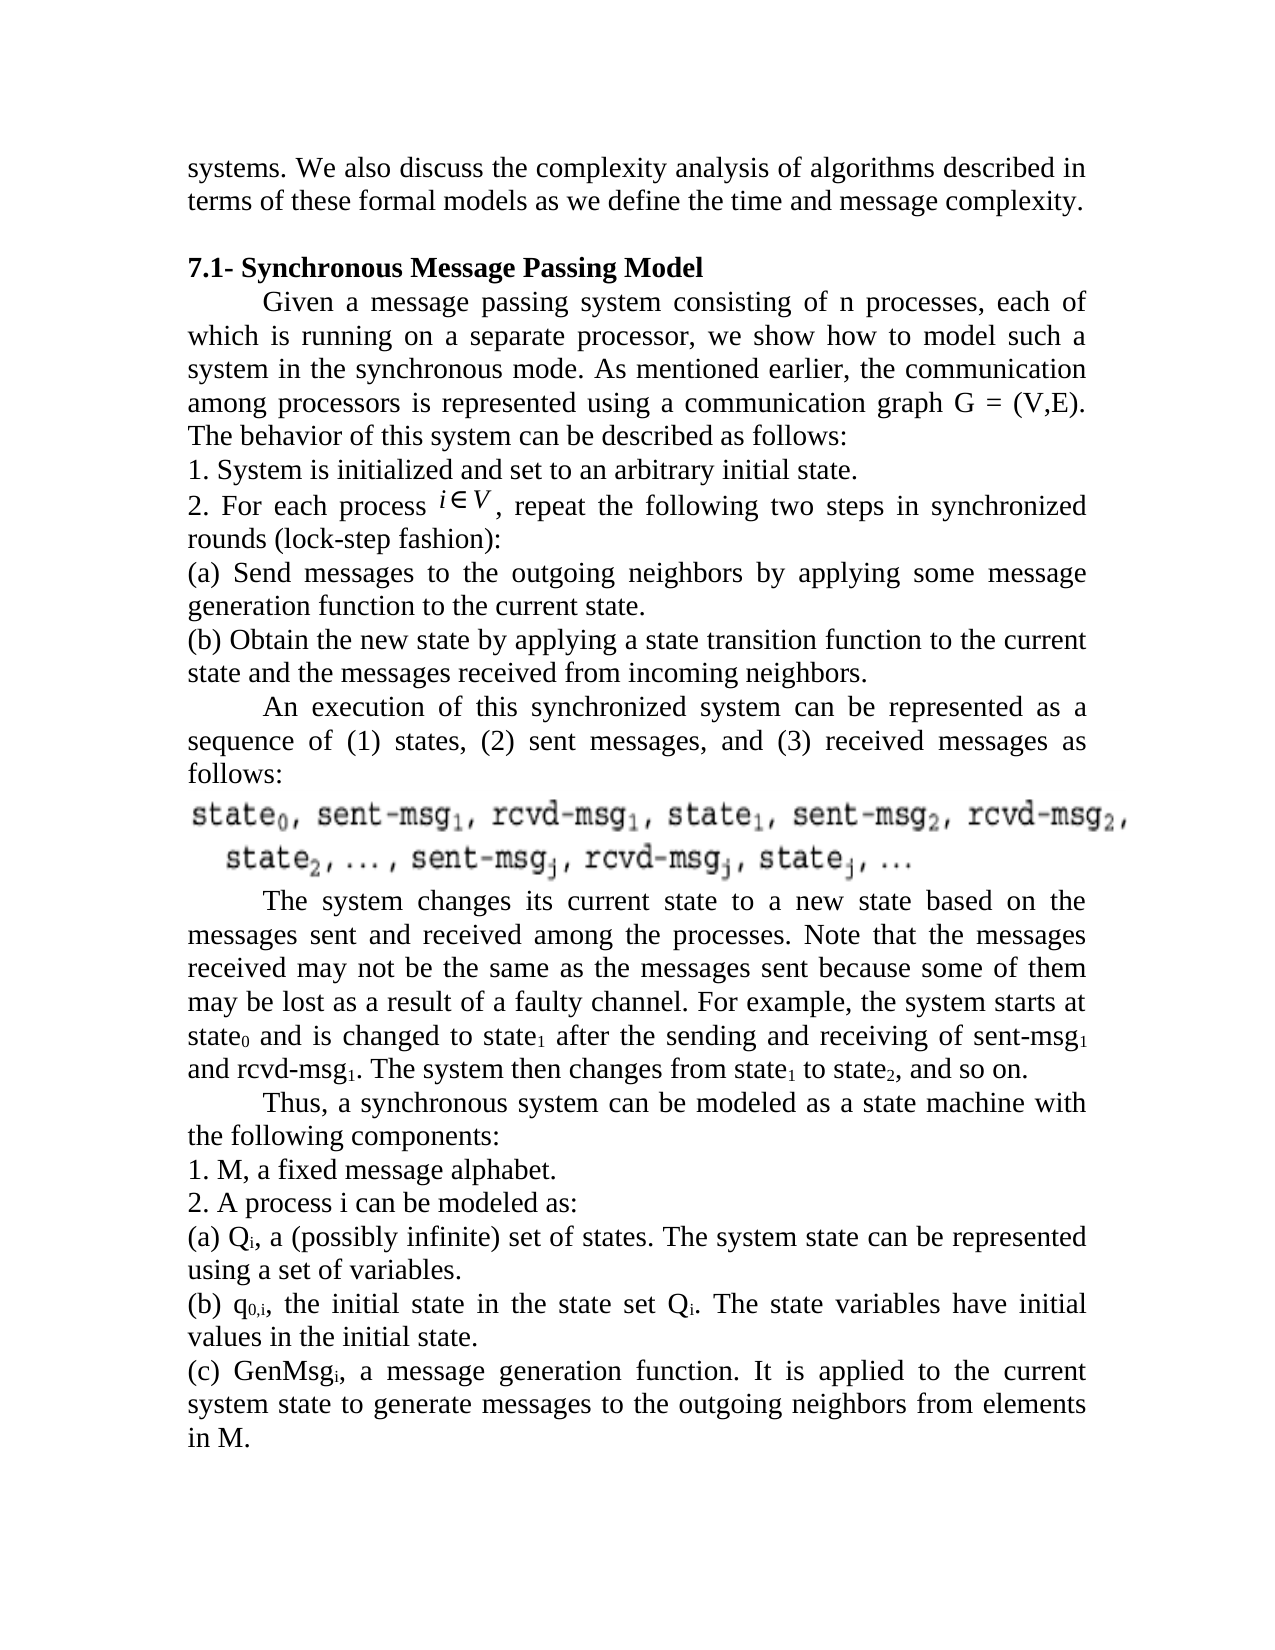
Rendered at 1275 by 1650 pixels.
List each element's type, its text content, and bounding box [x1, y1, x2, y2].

text (a) Send messages to the outgoing neighbors by applying some message generation function to the current state. [187, 555, 1087, 622]
text 1. System is initialized and set to an arbitrary initial state. [187, 452, 1087, 485]
text Thus, a synchronous system can be modeled as a state machine with the following components: [187, 1085, 1087, 1152]
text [187, 150, 1087, 217]
text 1. M, a fixed message alphabet. [187, 1152, 1087, 1185]
text (b) Obtain the new state by applying a state transition function to the current state and the messages received from incoming neighbors. [187, 622, 1087, 689]
text 7.1- Synchronous Message Passing Model [187, 251, 1087, 284]
text An execution of this synchronized system can be represented as a sequence of (1) states, (2) sent messages, and (3) received messages as follows: [187, 689, 1087, 789]
text Given a message passing system consisting of n processes, each of which is running on a separate processor, we show how to model such a system in the synchronous mode. As mentioned earlier, the communication among processors is represented using a communication graph G = (V,E). The behavior of this system can be described as follows: [187, 284, 1087, 452]
text (b) q0,i, the initial state in the state set Qi. The state variables have initial values in the initial state. [187, 1286, 1087, 1353]
text (c) GenMsgi, a message generation function. It is applied to the current system state to generate messages to the outgoing neighbors from elements in M. [187, 1353, 1087, 1454]
text (a) Qi, a (possibly infinite) set of states. The system state can be represented using a set of variables. [187, 1219, 1087, 1286]
text 2. For each process , repeat the following two steps in synchronized rounds (lock-step fashion): [187, 485, 1087, 555]
text The system changes its current state to a new state based on the messages sent and received among the processes. Note that the messages received may not be the same as the messages sent because some of them may be lost as a result of a faulty channel. For example, the system starts at state0 and is changed to state1 after the sending and receiving of sent-msg1 and rcvd-msg1. The system then changes from state1 to state2, and so on. [187, 884, 1087, 1085]
text 2. A process i can be modeled as: [187, 1185, 1087, 1219]
